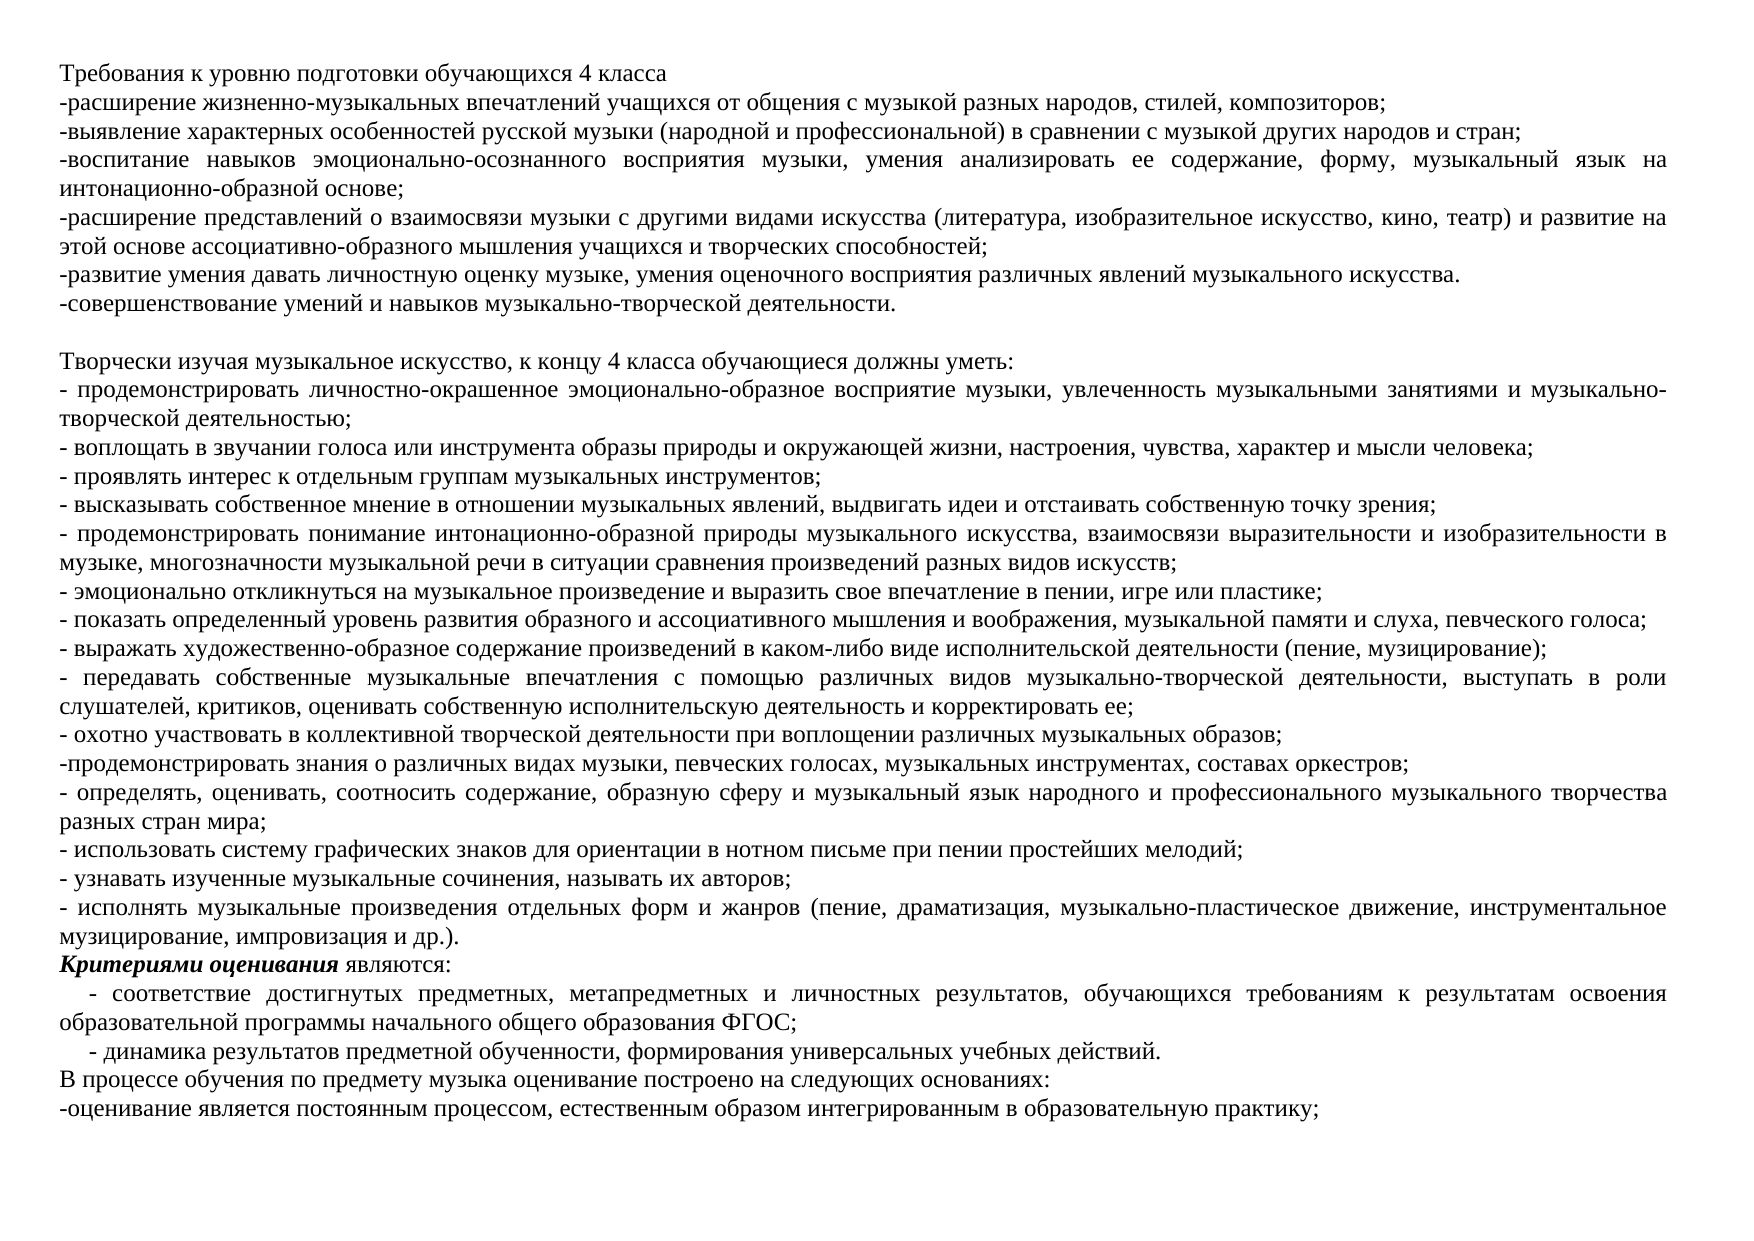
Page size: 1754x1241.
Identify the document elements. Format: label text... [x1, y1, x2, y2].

text - узнавать изученные музыкальные сочинения, называть их авторов; [59, 863, 1668, 892]
text - проявлять интерес к отдельным группам музыкальных инструментов; [59, 461, 1668, 489]
text - передавать собственные музыкальные впечатления с помощью различных видов музыкально-творческой деятельности, выступать в роли слушателей, критиков, оценивать собственную исполнительскую деятельность и корректировать ее; [59, 662, 1668, 719]
text Критериями оценивания являются: [59, 949, 1668, 978]
text -продемонстрировать знания о различных видах музыки, певческих голосах, музыкальных инструментах, составах оркестров; [59, 748, 1668, 777]
text - соответствие достигнутых предметных, метапредметных и личностных результатов, обучающихся требованиям к результатам освоения образовательной программы начального общего образования ФГОС; [59, 978, 1668, 1036]
text -выявление характерных особенностей русской музыки (народной и профессиональной) в сравнении с музыкой других народов и стран; [59, 116, 1668, 144]
text -воспитание навыков эмоционально-осознанного восприятия музыки, умения анализировать ее содержание, форму, музыкальный язык на интонационно-образной основе; [59, 144, 1668, 202]
text Творчески изучая музыкальное искусство, к концу 4 класса обучающиеся должны уметь: [59, 346, 1668, 374]
text - выражать художественно-образное содержание произведений в каком-либо виде исполнительской деятельности (пение, музицирование); [59, 633, 1668, 662]
text -расширение жизненно-музыкальных впечатлений учащихся от общения с музыкой разных народов, стилей, композиторов; [59, 87, 1668, 116]
text - исполнять музыкальные произведения отдельных форм и жанров (пение, драматизация, музыкально-пластическое движение, инструментальное музицирование, импровизация и др.). [59, 892, 1668, 949]
text - охотно участвовать в коллективной творческой деятельности при воплощении различных музыкальных образов; [59, 719, 1668, 748]
text - высказывать собственное мнение в отношении музыкальных явлений, выдвигать идеи и отстаивать собственную точку зрения; [59, 489, 1668, 518]
text - воплощать в звучании голоса или инструмента образы природы и окружающей жизни, настроения, чувства, характер и мысли человека; [59, 432, 1668, 461]
text В процессе обучения по предмету музыка оценивание построено на следующих основаниях: [59, 1064, 1668, 1093]
text - эмоционально откликнуться на музыкальное произведение и выразить свое впечатление в пении, игре или пластике; [59, 576, 1668, 604]
text -совершенствование умений и навыков музыкально-творческой деятельности. [59, 288, 1668, 317]
text Требования к уровню подготовки обучающихся 4 класса [59, 58, 1668, 87]
text -оценивание является постоянным процессом, естественным образом интегрированным в образовательную практику; [59, 1093, 1668, 1122]
text - использовать систему графических знаков для ориентации в нотном письме при пении простейших мелодий; [59, 834, 1668, 863]
text - продемонстрировать личностно-окрашенное эмоционально-образное восприятие музыки, увлеченность музыкальными занятиями и музыкально-творческой деятельностью; [59, 374, 1668, 432]
text -расширение представлений о взаимосвязи музыки с другими видами искусства (литература, изобразительное искусство, кино, театр) и развитие на этой основе ассоциативно-образного мышления учащихся и творческих способностей; [59, 202, 1668, 259]
text - показать определенный уровень развития образного и ассоциативного мышления и воображения, музыкальной памяти и слуха, певческого голоса; [59, 604, 1668, 633]
text - продемонстрировать понимание интонационно-образной природы музыкального искусства, взаимосвязи выразительности и изобразительности в музыке, многозначности музыкальной речи в ситуации сравнения произведений разных видов искусств; [59, 518, 1668, 576]
text - определять, оценивать, соотносить содержание, образную сферу и музыкальный язык народного и профессионального музыкального творчества разных стран мира; [59, 777, 1668, 834]
text - динамика результатов предметной обученности, формирования универсальных учебных действий. [59, 1036, 1668, 1064]
text -развитие умения давать личностную оценку музыке, умения оценочного восприятия различных явлений музыкального искусства. [59, 259, 1668, 288]
